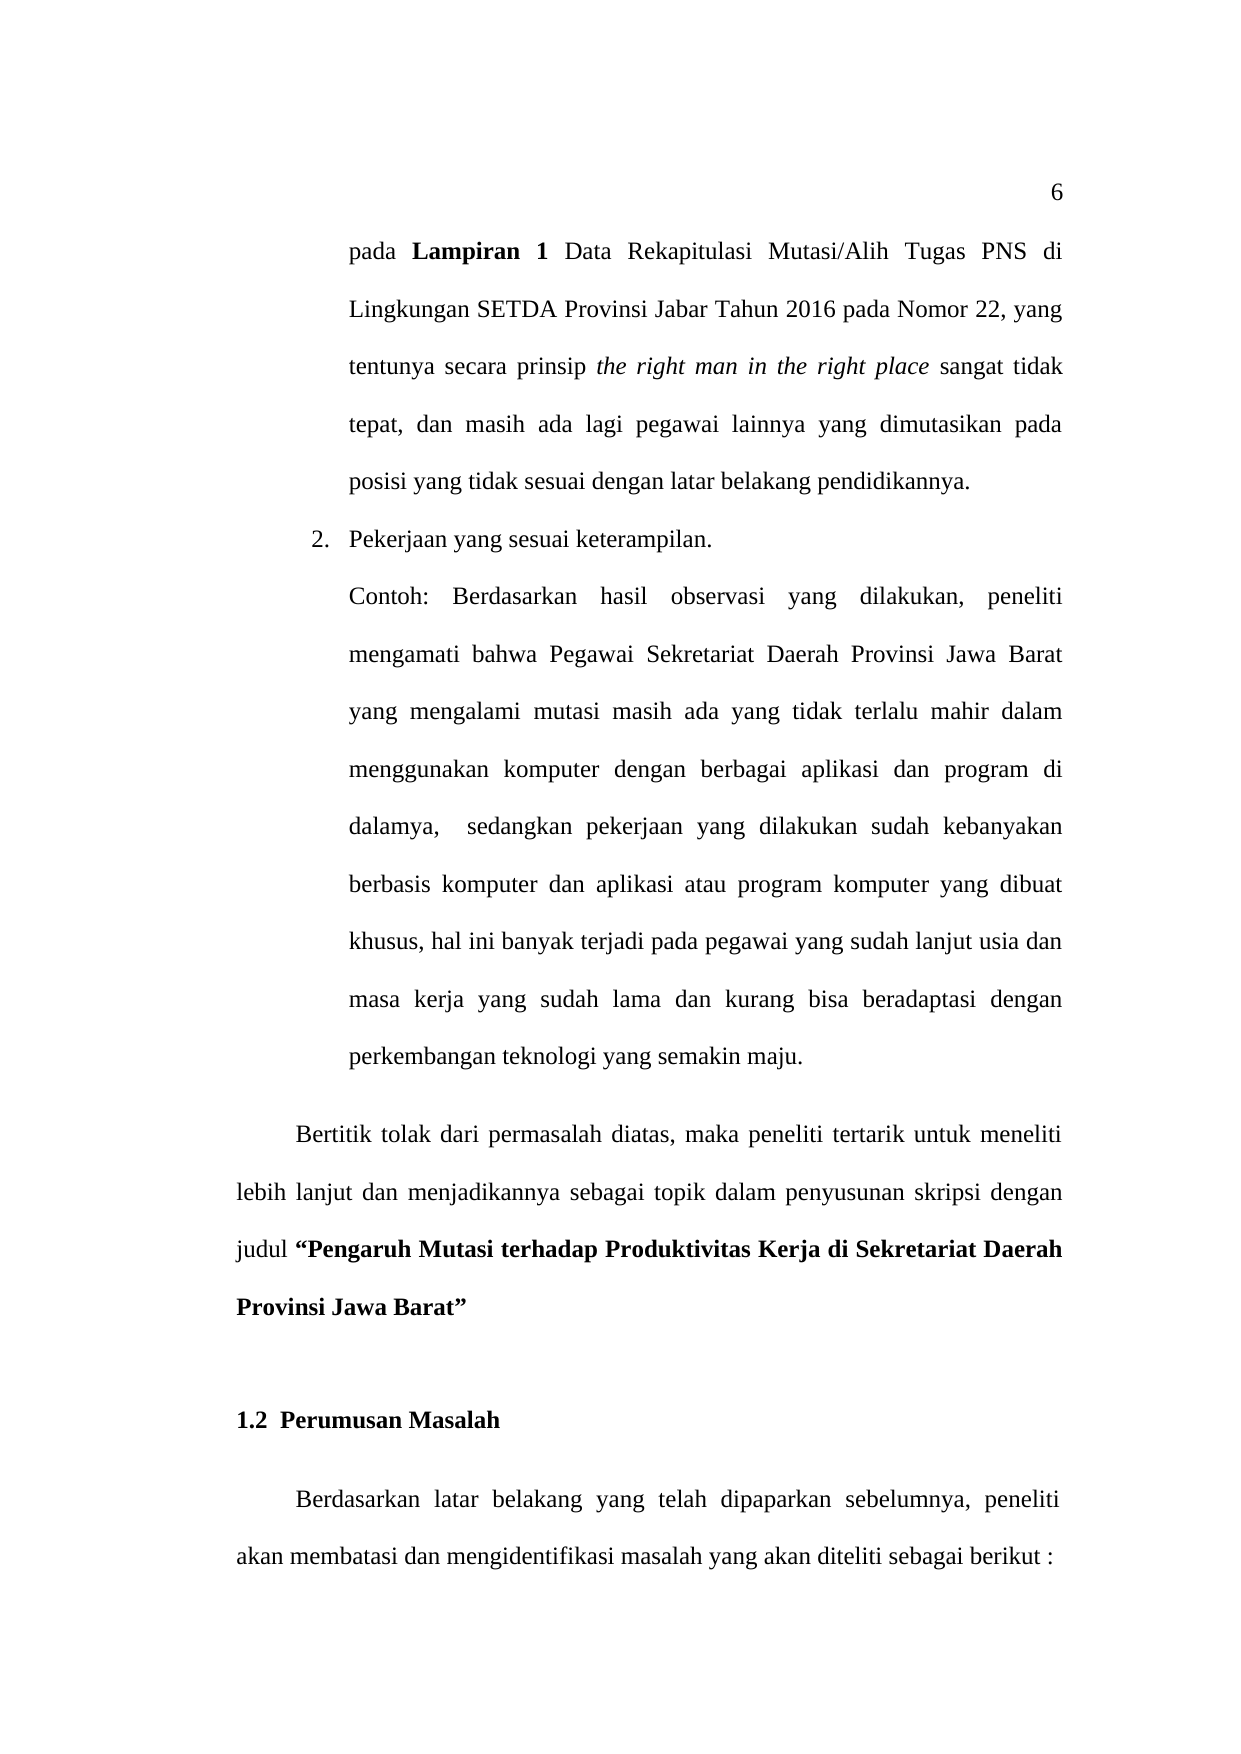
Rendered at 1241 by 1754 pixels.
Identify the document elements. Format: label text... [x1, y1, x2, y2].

list Pekerjaan yang sesuai keterampilan. [311, 524, 1063, 552]
text 1.2 Perumusan Masalah [236, 1406, 1063, 1434]
text Bertitik tolak dari permasalah diatas, maka peneliti tertarik untuk meneliti lebih lanjut dan menjadikannya sebagai topik dalam penyusunan skripsi dengan judul “Pengaruh Mutasi terhadap Produktivitas Kerja di Sekretariat Daerah Provinsi Jawa Barat” [236, 1119, 1063, 1321]
list Berdasarkan latar belakang yang telah dipaparkan sebelumnya, peneliti akan membatasi dan mengidentifikasi masalah yang akan diteliti sebagai berikut : [236, 1484, 1060, 1570]
list Contoh: Berdasarkan hasil observasi yang dilakukan, peneliti mengamati bahwa Pegawai Sekretariat Daerah Provinsi Jawa Barat yang mengalami mutasi masih ada yang tidak terlalu mahir dalam menggunakan komputer dengan berbagai aplikasi dan program di dalamya, sedangkan pekerjaan yang dilakukan sudah kebanyakan berbasis komputer dan aplikasi atau program komputer yang dibuat khusus, hal ini banyak terjadi pada pegawai yang sudah lanjut usia dan masa kerja yang sudah lama dan kurang bisa beradaptasi dengan perkembangan teknologi yang semakin maju. [349, 581, 1063, 1070]
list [349, 236, 1063, 495]
